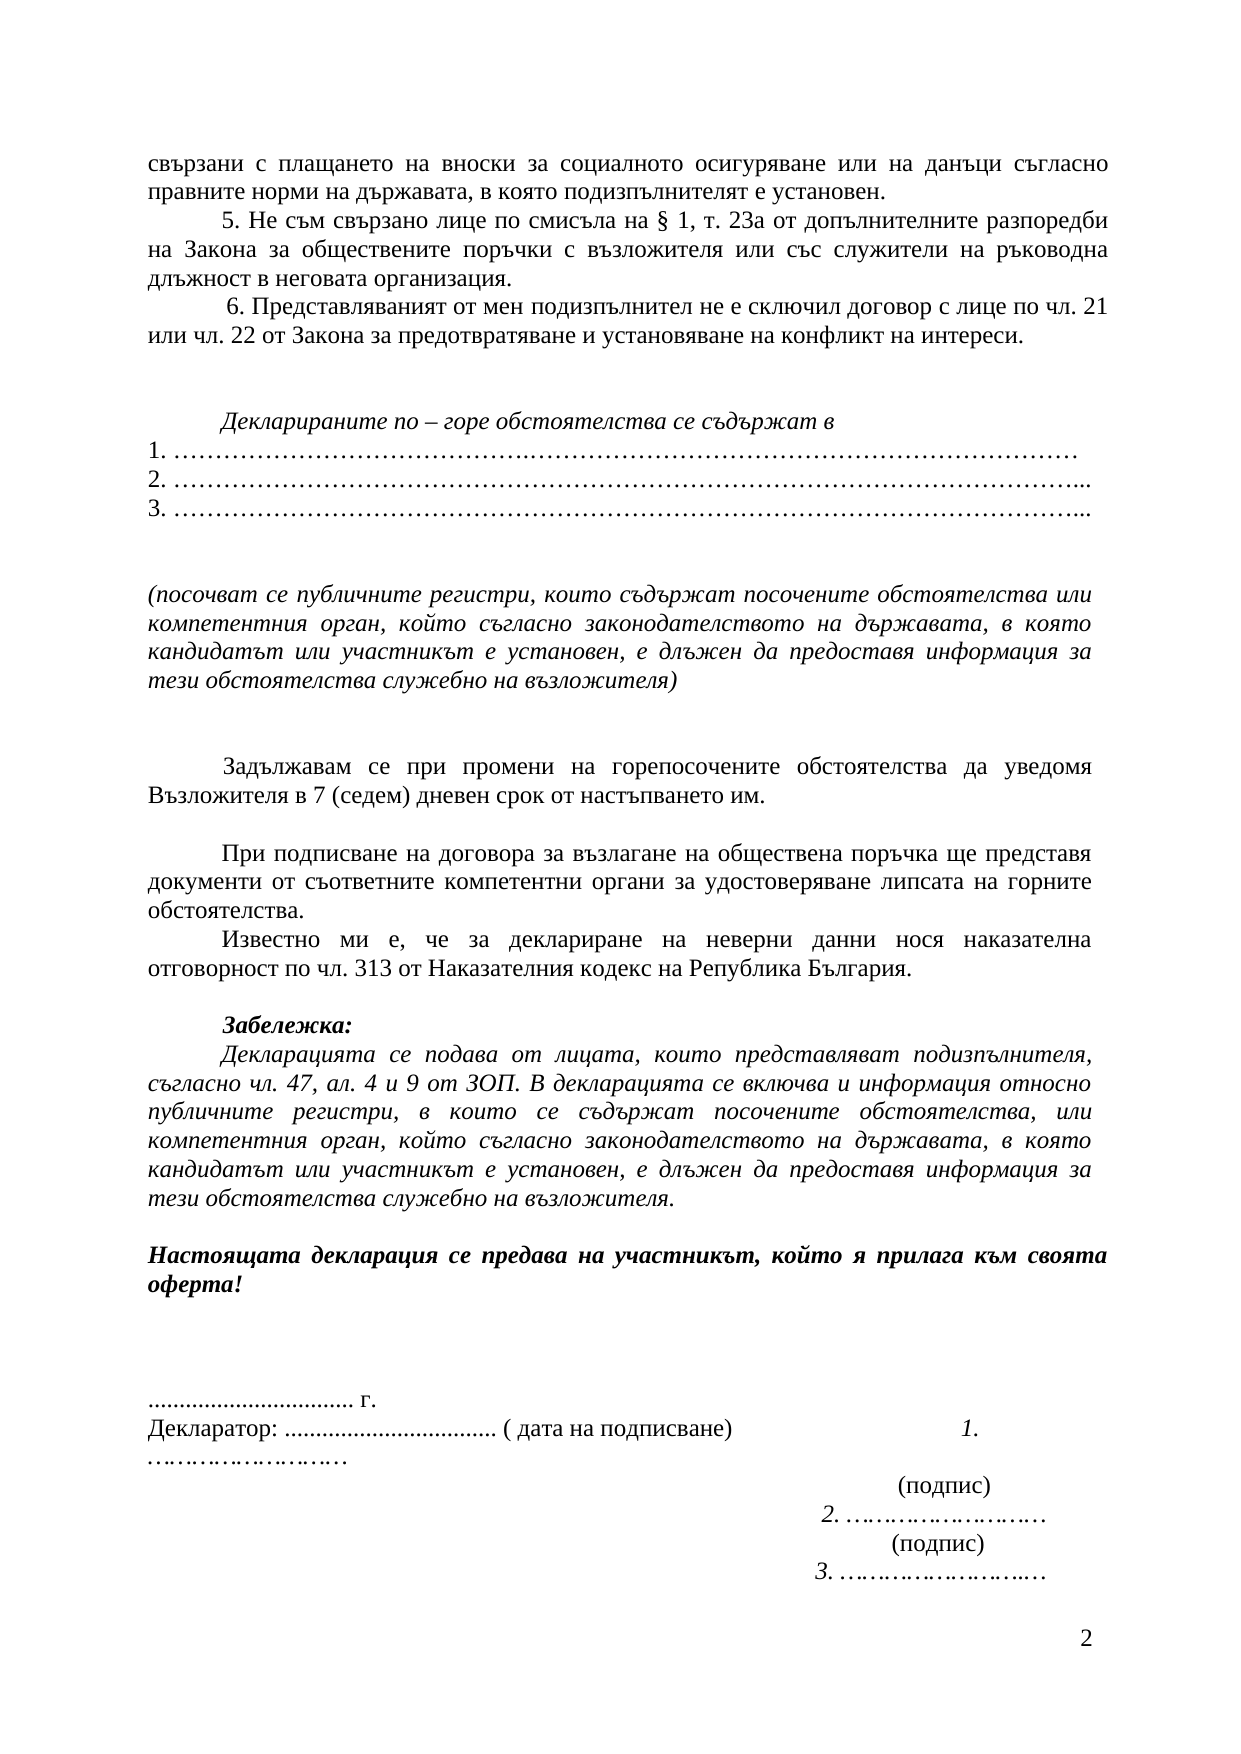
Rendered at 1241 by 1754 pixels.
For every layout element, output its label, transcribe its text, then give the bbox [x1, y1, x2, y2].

text При подписване на договора за възлагане на обществена поръчка ще представя документи от съответните компетентни органи за удостоверяване липсата на горните обстоятелства. [148, 838, 1093, 924]
text Задължавам се при промени на горепосочените обстоятелства да уведомя Възложителя в 7 (седем) дневен срок от настъпването им. [148, 751, 1093, 809]
text Известно ми е, че за деклариране на неверни данни нося наказателна отговорност по чл. 313 от Наказателния кодекс на Република България. [148, 924, 1093, 981]
text ................................. г. Декларатор: .................................. ( дата на подписване) 1. ……………………… [148, 1384, 1101, 1470]
text Декларацията се подава от лицата, които представляват подизпълнителя, съгласно чл. 47, ал. 4 и 9 от ЗОП. В декларацията се включва и информация относно публичните регистри, в които се съдържат посочените обстоятелства, или компетентния орган, който съгласно законодателството на държавата, в която кандидатът или участникът е установен, е длъжен да предоставя информация за тези обстоятелства служебно на възложителя. [148, 1039, 1093, 1211]
text (подпис) [148, 1470, 1101, 1499]
text Забележка: [148, 1010, 1093, 1039]
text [148, 148, 1109, 205]
text 3. …………………….… [148, 1556, 1101, 1585]
text 5. Не съм свързано лице по смисъла на § 1, т. 23а от допълнителните разпоредби на Закона за обществените поръчки с възложителя или със служители на ръководна длъжност в неговата организация. [148, 205, 1109, 291]
text 6. Представляваният от мен подизпълнител не е сключил договор с лице по чл. 21 или чл. 22 от Закона за предотвратяване и установяване на конфликт на интереси. [148, 291, 1109, 349]
text 1. …………………………………….………………………………………………………… [148, 435, 1093, 464]
text 3. ………………………………………………………………………………………………... [148, 493, 1093, 521]
text 2. ………………………………………………………………………………………………... [148, 464, 1093, 493]
text (подпис) [148, 1528, 1101, 1556]
text Декларираните по – горе обстоятелства се съдържат в [148, 406, 1093, 435]
text Настоящата декларация се предава на участникът, който я прилага към своята оферта! [148, 1240, 1109, 1298]
text (посочват се публичните регистри, които съдържат посочените обстоятелства или компетентния орган, който съгласно законодателството на държавата, в която кандидатът или участникът е установен, е длъжен да предоставя информация за тези обстоятелства служебно на възложителя) [148, 579, 1093, 694]
text 2. ……………………… [148, 1499, 1101, 1528]
